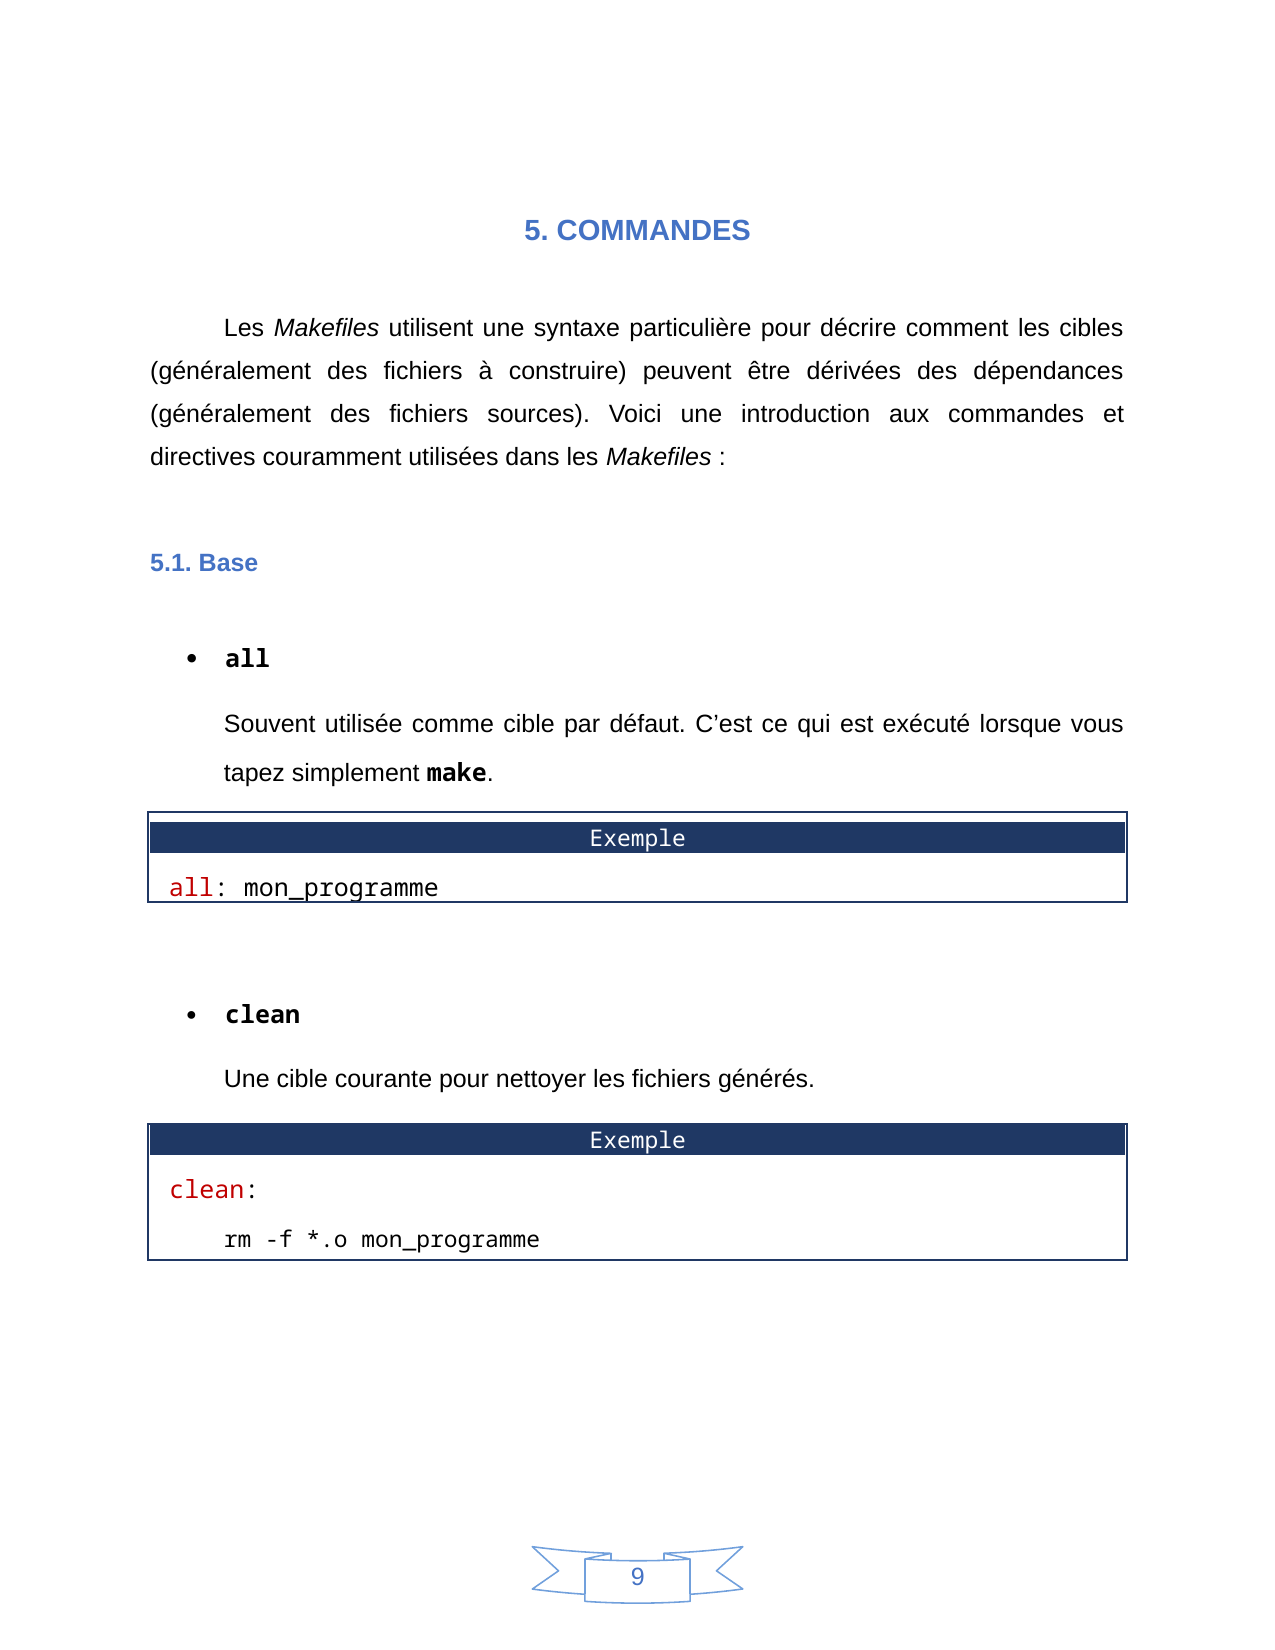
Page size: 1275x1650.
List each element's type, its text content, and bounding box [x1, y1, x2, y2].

text clean: [169, 1172, 1125, 1206]
text Exemple [150, 822, 1125, 853]
text Une cible courante pour nettoyer les fichiers générés. [150, 1064, 1125, 1093]
text Les Makefiles utilisent une syntaxe particulière pour décrire comment les cibles (généralement des fichiers à construire) peuvent être dérivées des dépendances (généralement des fichiers sources). Voici une introduction aux commandes et directives couramment utilisées dans les Makefiles : [150, 313, 1125, 471]
list clean [187, 996, 1125, 1030]
subtitle 5.1. Base [150, 548, 1125, 577]
text rm -f *.o mon_programme [178, 1222, 1125, 1254]
subtitle 5. Commandes [150, 212, 1125, 246]
text Exemple [150, 1125, 1125, 1155]
list all [187, 641, 1125, 675]
text all: mon_programme [169, 870, 1125, 901]
text Souvent utilisée comme cible par défaut. C’est ce qui est exécuté lorsque vous tapez simplement make. [224, 709, 1125, 788]
